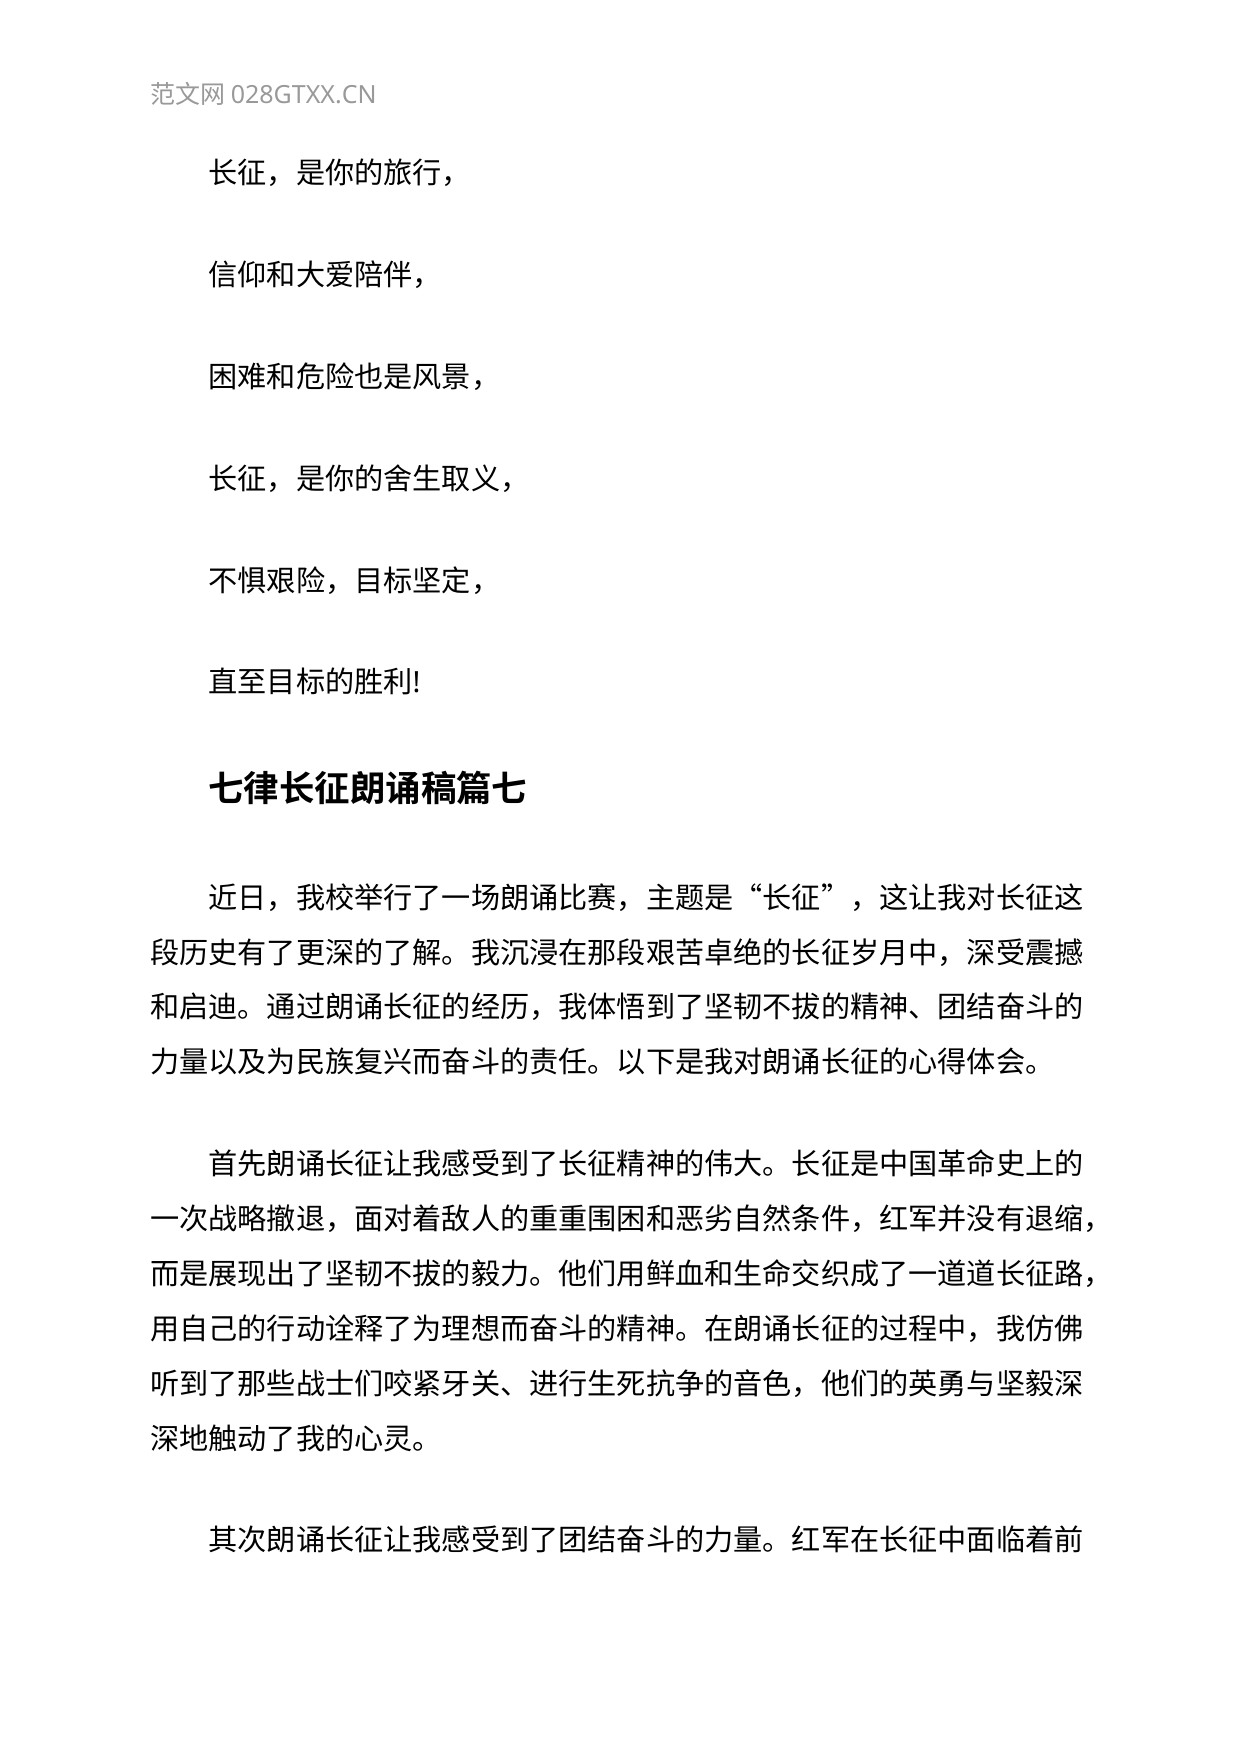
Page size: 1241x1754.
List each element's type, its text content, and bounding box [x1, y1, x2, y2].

text 困难和危险也是风景， [150, 353, 1090, 396]
text 近日，我校举行了一场朗诵比赛，主题是“长征”，这让我对长征这段历史有了更深的了解。我沉浸在那段艰苦卓绝的长征岁月中，深受震撼和启迪。通过朗诵长征的经历，我体悟到了坚韧不拔的精神、团结奋斗的力量以及为民族复兴而奋斗的责任。以下是我对朗诵长征的心得体会。 [150, 874, 1090, 1081]
text 直至目标的胜利! [150, 659, 1090, 701]
text 七律长征朗诵稿篇七 [150, 761, 1090, 812]
text 长征，是你的舍生取义， [150, 455, 1090, 498]
text 不惧艰险，目标坚定， [150, 557, 1090, 599]
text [150, 1517, 1090, 1559]
text 首先朗诵长征让我感受到了长征精神的伟大。长征是中国革命史上的一次战略撤退，面对着敌人的重重围困和恶劣自然条件，红军并没有退缩，而是展现出了坚韧不拔的毅力。他们用鲜血和生命交织成了一道道长征路，用自己的行动诠释了为理想而奋斗的精神。在朗诵长征的过程中，我仿佛听到了那些战士们咬紧牙关、进行生死抗争的音色，他们的英勇与坚毅深深地触动了我的心灵。 [150, 1141, 1090, 1457]
text 长征，是你的旅行， [150, 150, 1090, 192]
text 信仰和大爱陪伴， [150, 252, 1090, 294]
